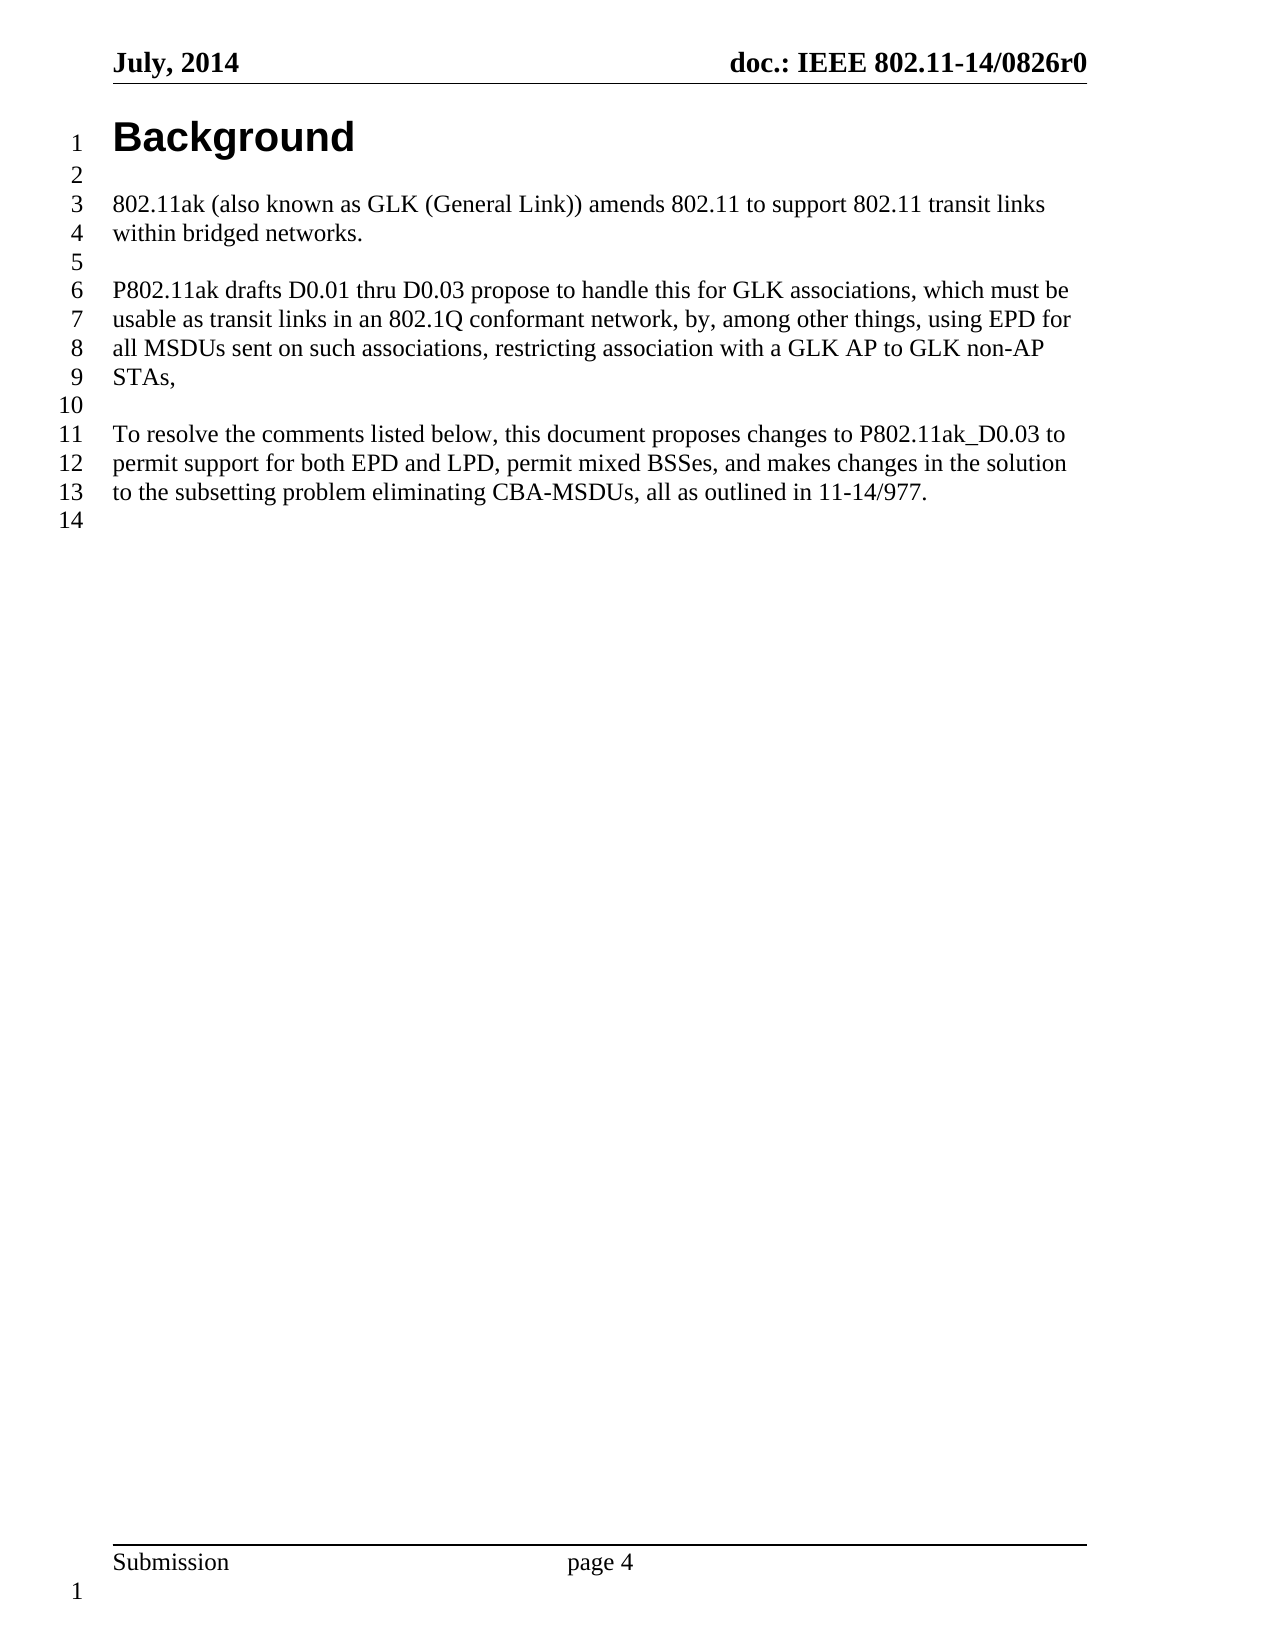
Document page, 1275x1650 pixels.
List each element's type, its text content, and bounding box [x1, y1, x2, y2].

text 802.11ak (also known as GLK (General Link)) amends 802.11 to support 802.11 transit links within bridged networks. [112, 189, 1087, 247]
text To resolve the comments listed below, this document proposes changes to P802.11ak_D0.03 to permit support for both EPD and LPD, permit mixed BSSes, and makes changes in the solution to the subsetting problem eliminating CBA-MSDUs, all as outlined in 11-14/977. [112, 419, 1087, 505]
text P802.11ak drafts D0.01 thru D0.03 propose to handle this for GLK associations, which must be usable as transit links in an 802.1Q conformant network, by, among other things, using EPD for all MSDUs sent on such associations, restricting association with a GLK AP to GLK non-AP STAs, [112, 275, 1087, 390]
subtitle Background [112, 112, 1087, 160]
